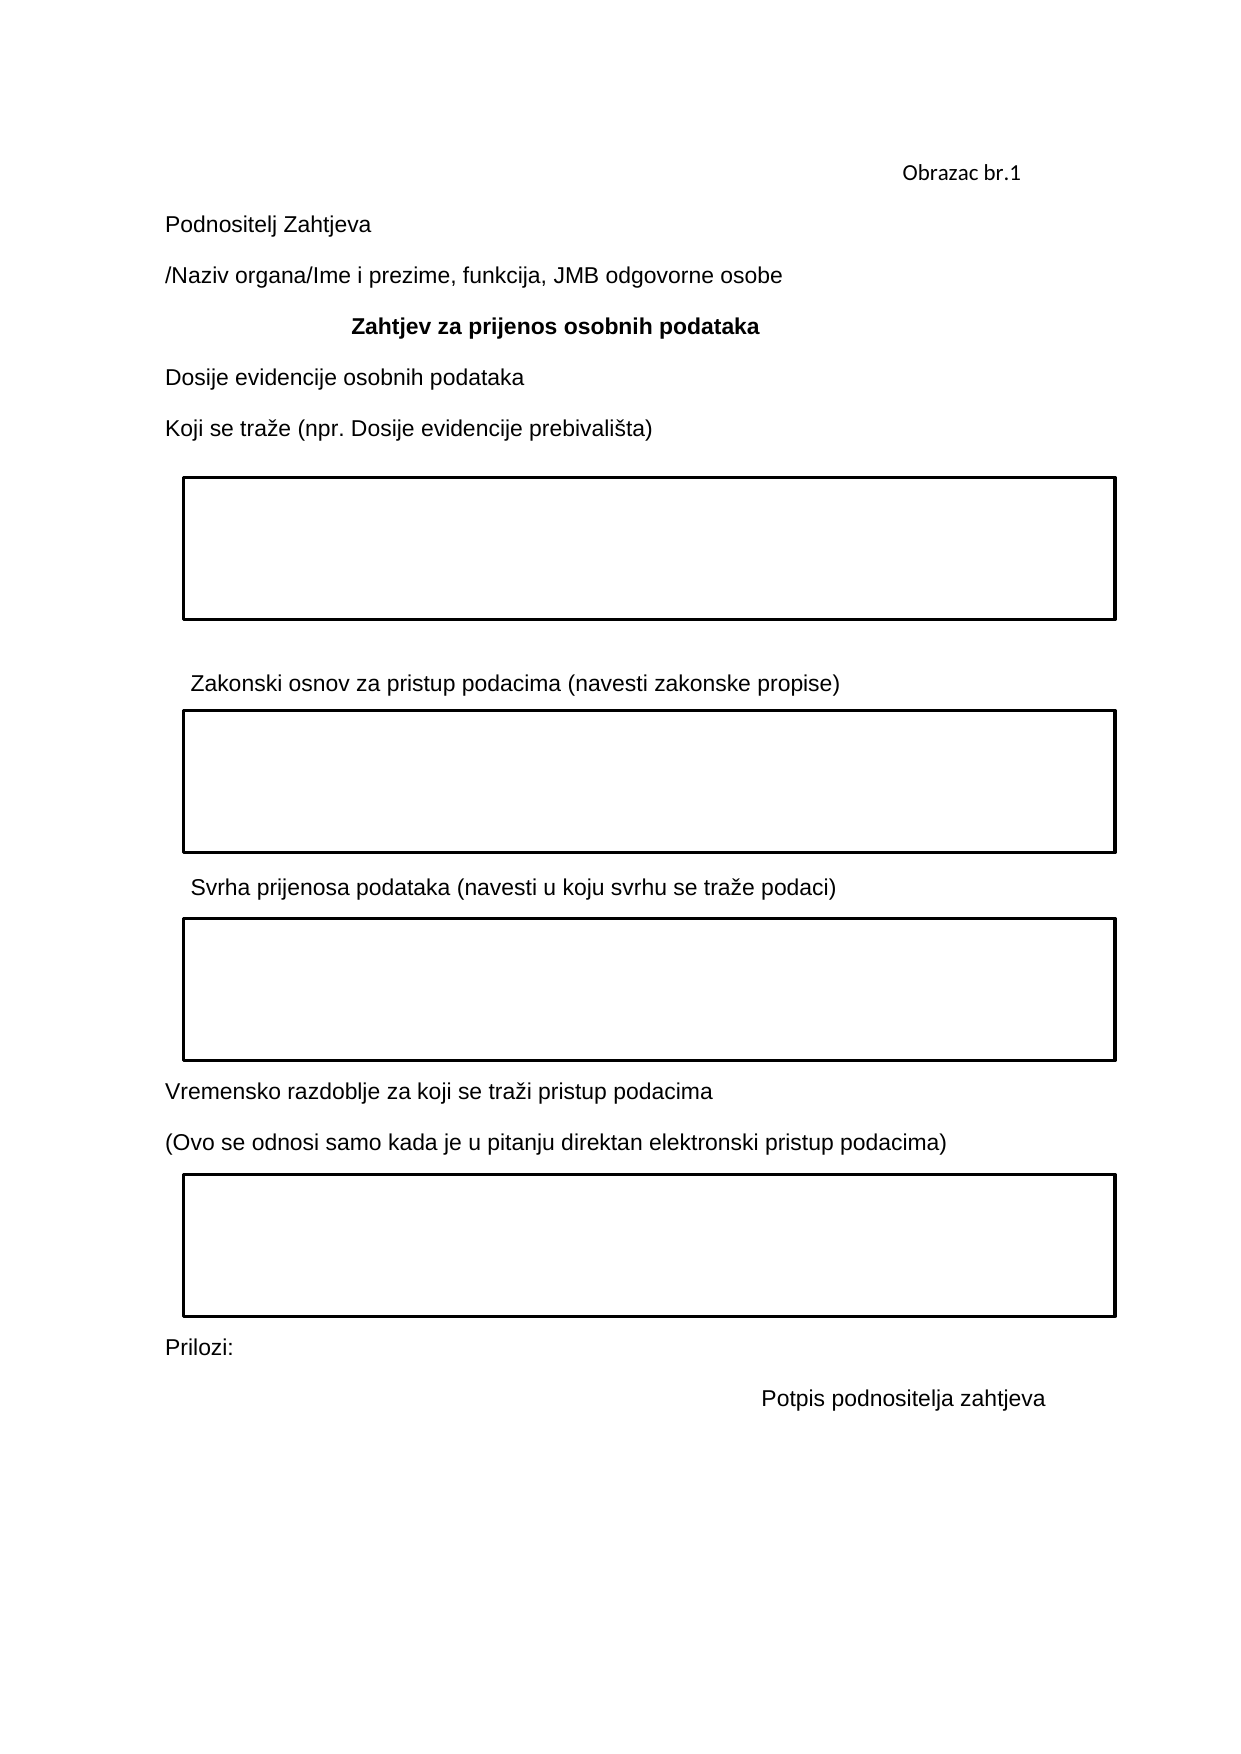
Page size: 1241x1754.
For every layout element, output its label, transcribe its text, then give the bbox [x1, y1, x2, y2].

text Obrazac br.1 [829, 158, 1090, 186]
text Dosije evidencije osobnih podataka [165, 364, 1090, 390]
text Zakonski osnov za pristup podacima (navesti zakonske propise) [165, 670, 1090, 696]
text Zahtjev za prijenos osobnih podataka [165, 313, 1090, 339]
text Koji se traže (npr. Dosije evidencije prebivališta) [165, 415, 1090, 441]
text /Naziv organa/Ime i prezime, funkcija, JMB odgovorne osobe [165, 262, 1090, 288]
text Prilozi: [165, 1333, 1090, 1360]
text Vremensko razdoblje za koji se traži pristup podacima [165, 1078, 1090, 1105]
text (Ovo se odnosi samo kada je u pitanju direktan elektronski pristup podacima) [165, 1129, 1090, 1156]
text Podnositelj Zahtjeva [165, 211, 1090, 237]
text Svrha prijenosa podataka (navesti u koju svrhu se traže podaci) [165, 874, 1090, 901]
text Potpis podnositelja zahtjeva [755, 1384, 1090, 1411]
